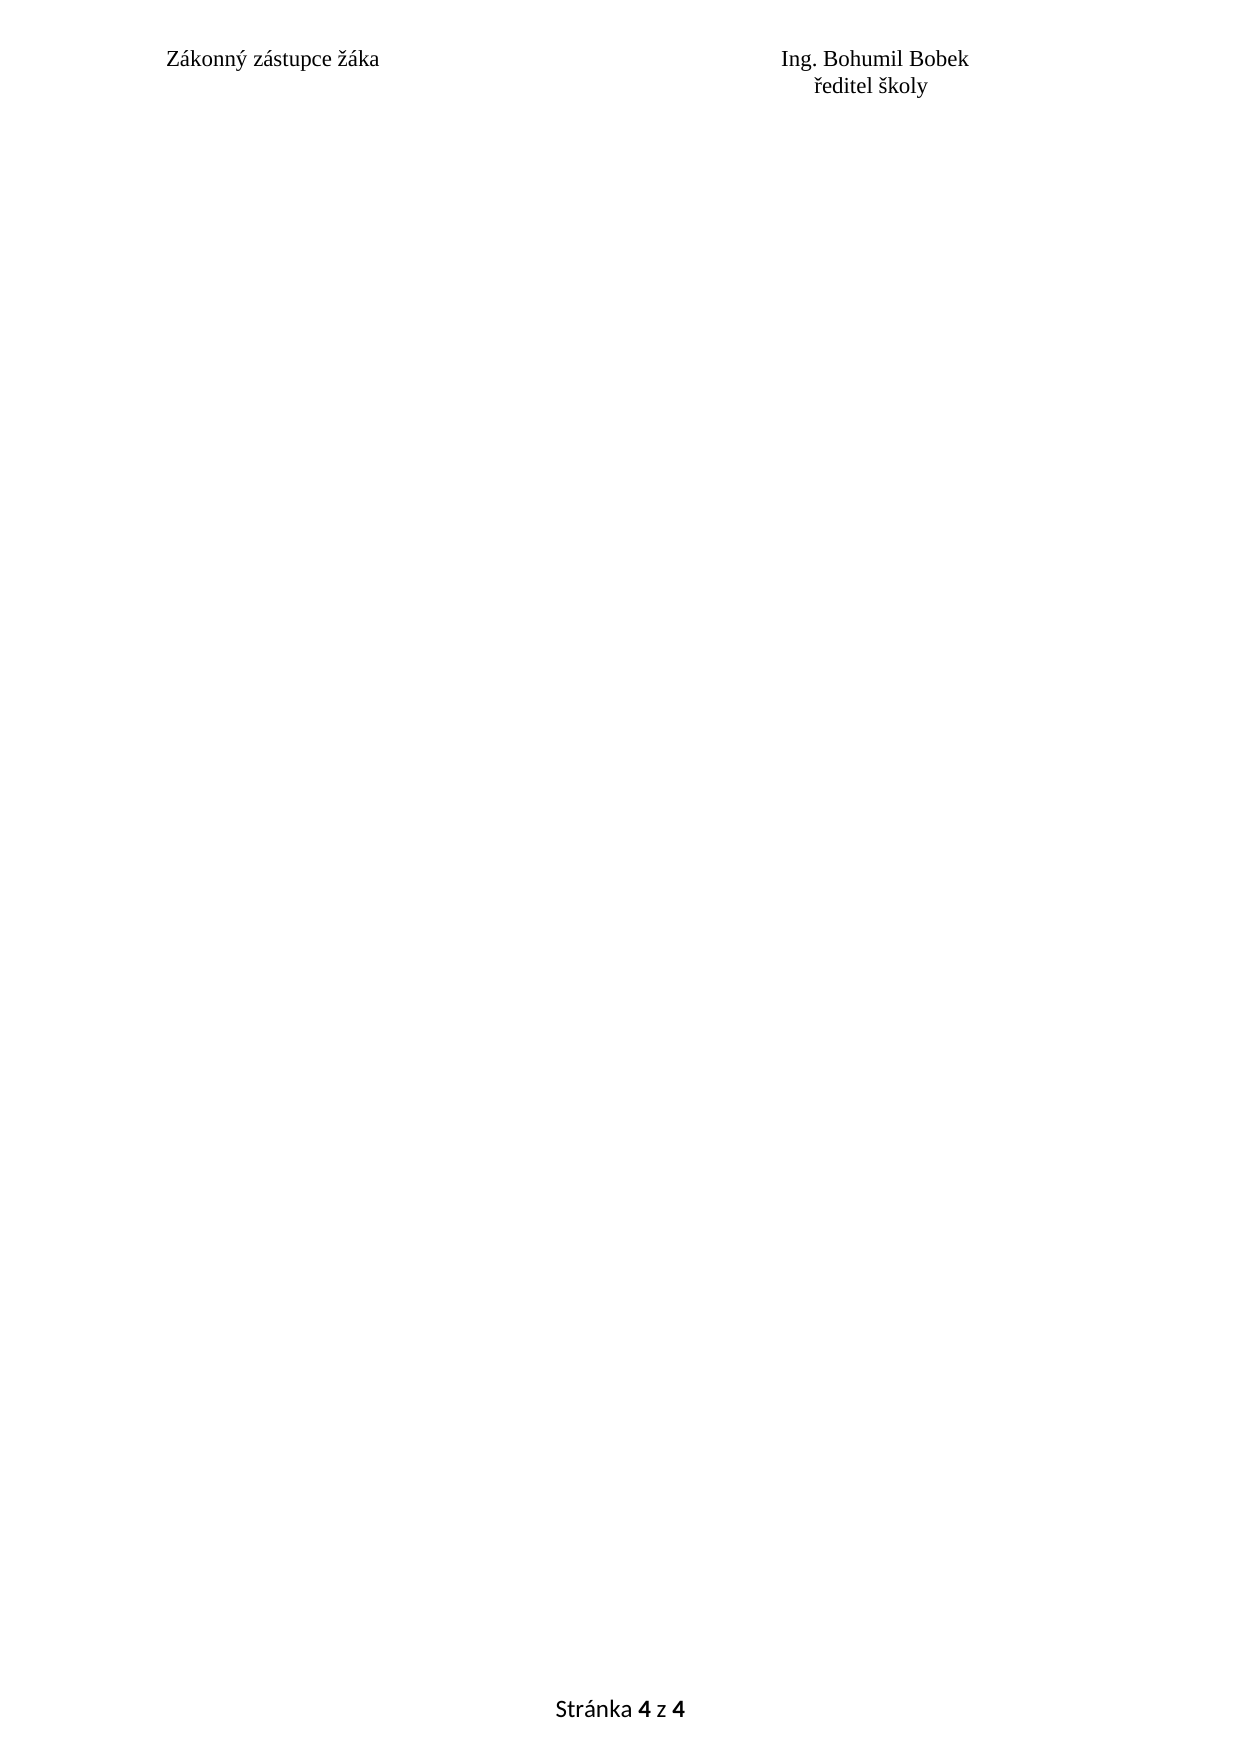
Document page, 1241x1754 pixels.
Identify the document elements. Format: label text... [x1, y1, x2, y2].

text Zákonný zástupce žáka Ing. Bohumil Bobek [75, 45, 1168, 72]
text ředitel školy [75, 72, 1168, 98]
